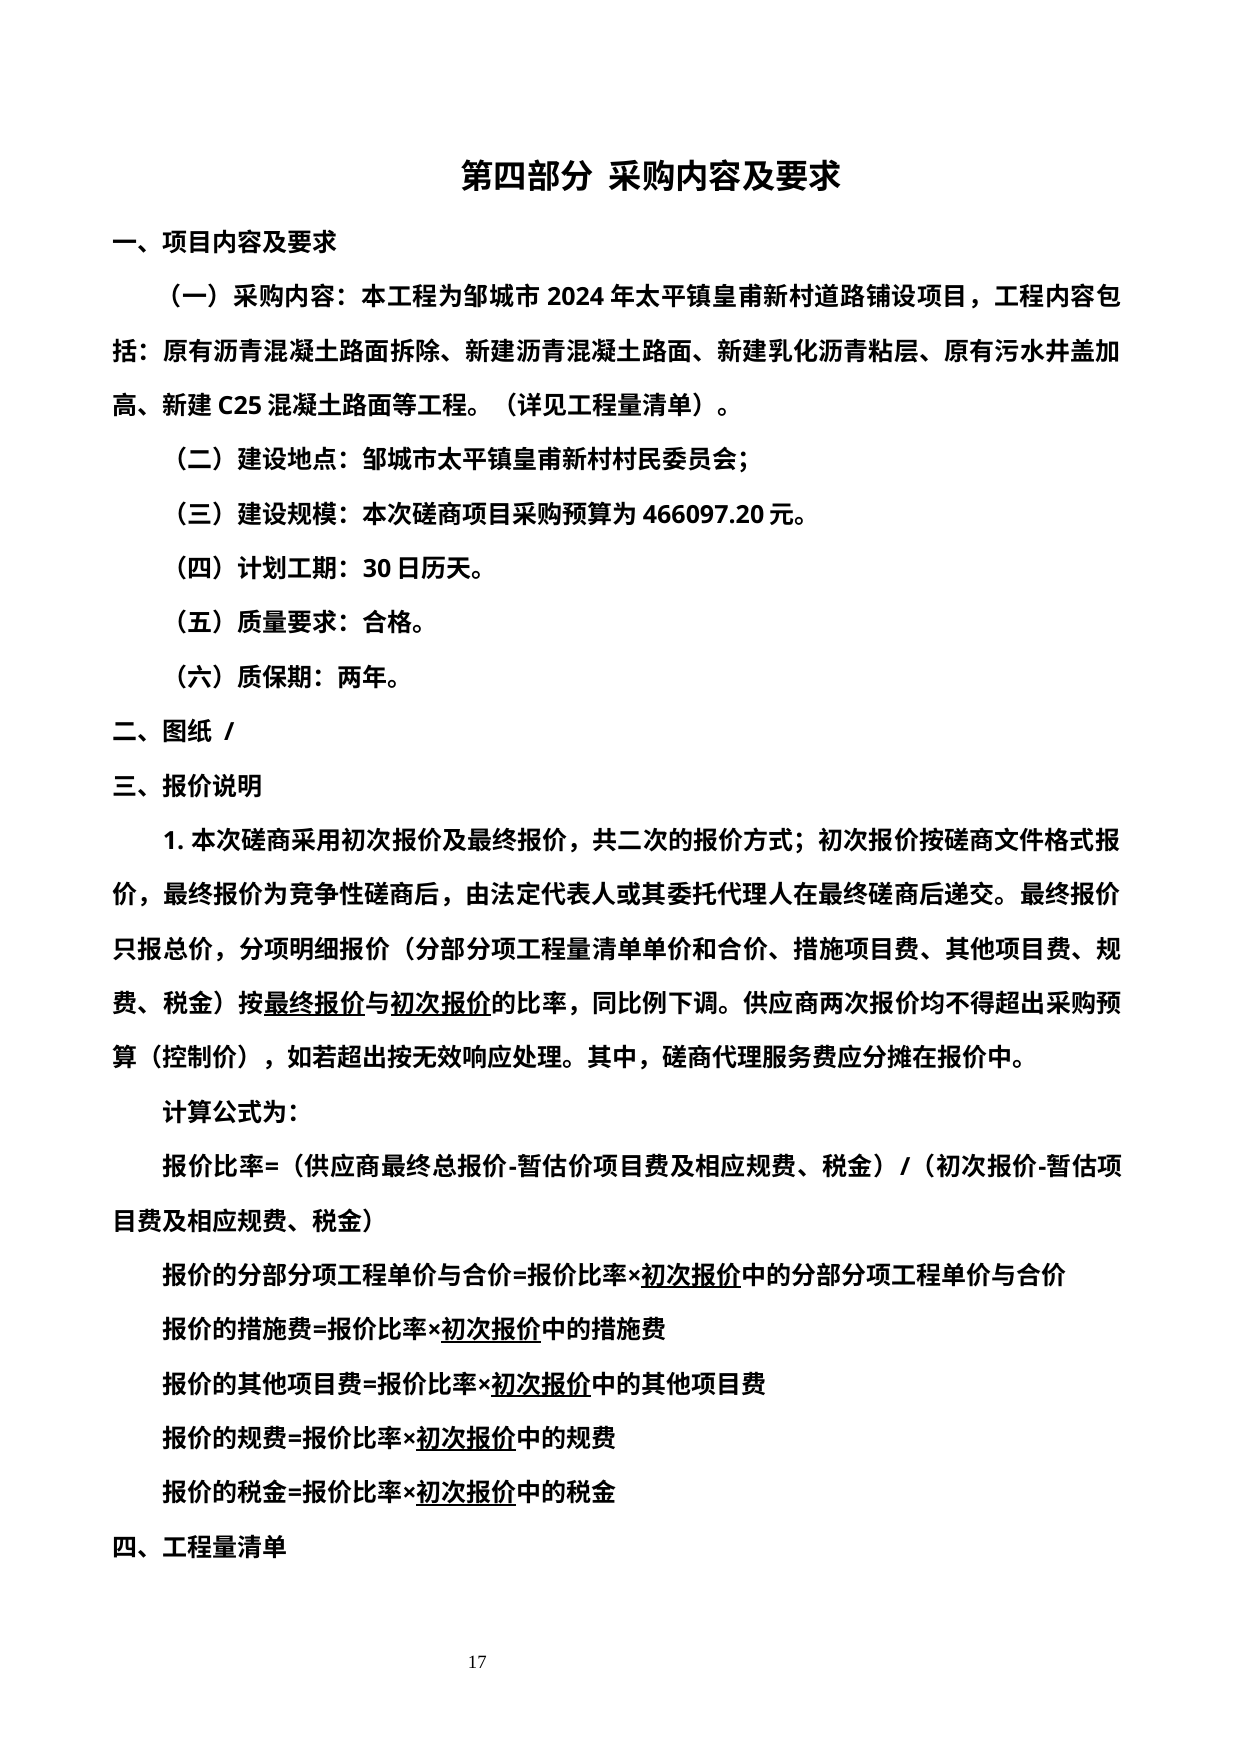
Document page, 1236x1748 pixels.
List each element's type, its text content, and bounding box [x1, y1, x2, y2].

text （一）采购内容：本工程为邹城市2024年太平镇皇甫新村道路铺设项目，工程内容包括：原有沥青混凝土路面拆除、新建沥青混凝土路面、新建乳化沥青粘层、原有污水井盖加高、新建C25混凝土路面等工程。（详见工程量清单）。 [112, 277, 1123, 422]
text 报价的分部分项工程单价与合价=报价比率×初次报价中的分部分项工程单价与合价 [112, 1255, 1123, 1292]
text 二、图纸 / [112, 712, 1123, 748]
text 三、报价说明 [112, 766, 1123, 802]
text 计算公式为： [112, 1092, 1123, 1128]
text 报价的其他项目费=报价比率×初次报价中的其他项目费 [112, 1364, 1123, 1400]
text （四）计划工期：30日历天。 [112, 548, 1123, 585]
text （五）质量要求：合格。 [112, 603, 1123, 639]
text 报价的税金=报价比率×初次报价中的税金 [112, 1473, 1123, 1509]
text （六）质保期：两年。 [112, 657, 1123, 693]
text （三）建设规模：本次磋商项目采购预算为466097.20元。 [112, 494, 1123, 530]
text 1. 本次磋商采用初次报价及最终报价，共二次的报价方式；初次报价按磋商文件格式报价，最终报价为竞争性磋商后，由法定代表人或其委托代理人在最终磋商后递交。最终报价只报总价，分项明细报价（分部分项工程量清单单价和合价、措施项目费、其他项目费、规费、税金）按最终报价与初次报价的比率，同比例下调。供应商两次报价均不得超出采购预算（控制价），如若超出按无效响应处理。其中，磋商代理服务费应分摊在报价中。 [112, 820, 1123, 1074]
text 第四部分 采购内容及要求 [112, 150, 1123, 198]
text 报价比率=（供应商最终总报价-暂估价项目费及相应规费、税金）/（初次报价-暂估项目费及相应规费、税金） [112, 1147, 1123, 1237]
text 报价的措施费=报价比率×初次报价中的措施费 [112, 1310, 1123, 1346]
text 一、项目内容及要求 [112, 222, 1123, 258]
text （二）建设地点：邹城市太平镇皇甫新村村民委员会； [112, 440, 1123, 476]
text 报价的规费=报价比率×初次报价中的规费 [112, 1418, 1123, 1455]
text 四、工程量清单 [112, 1527, 1123, 1563]
